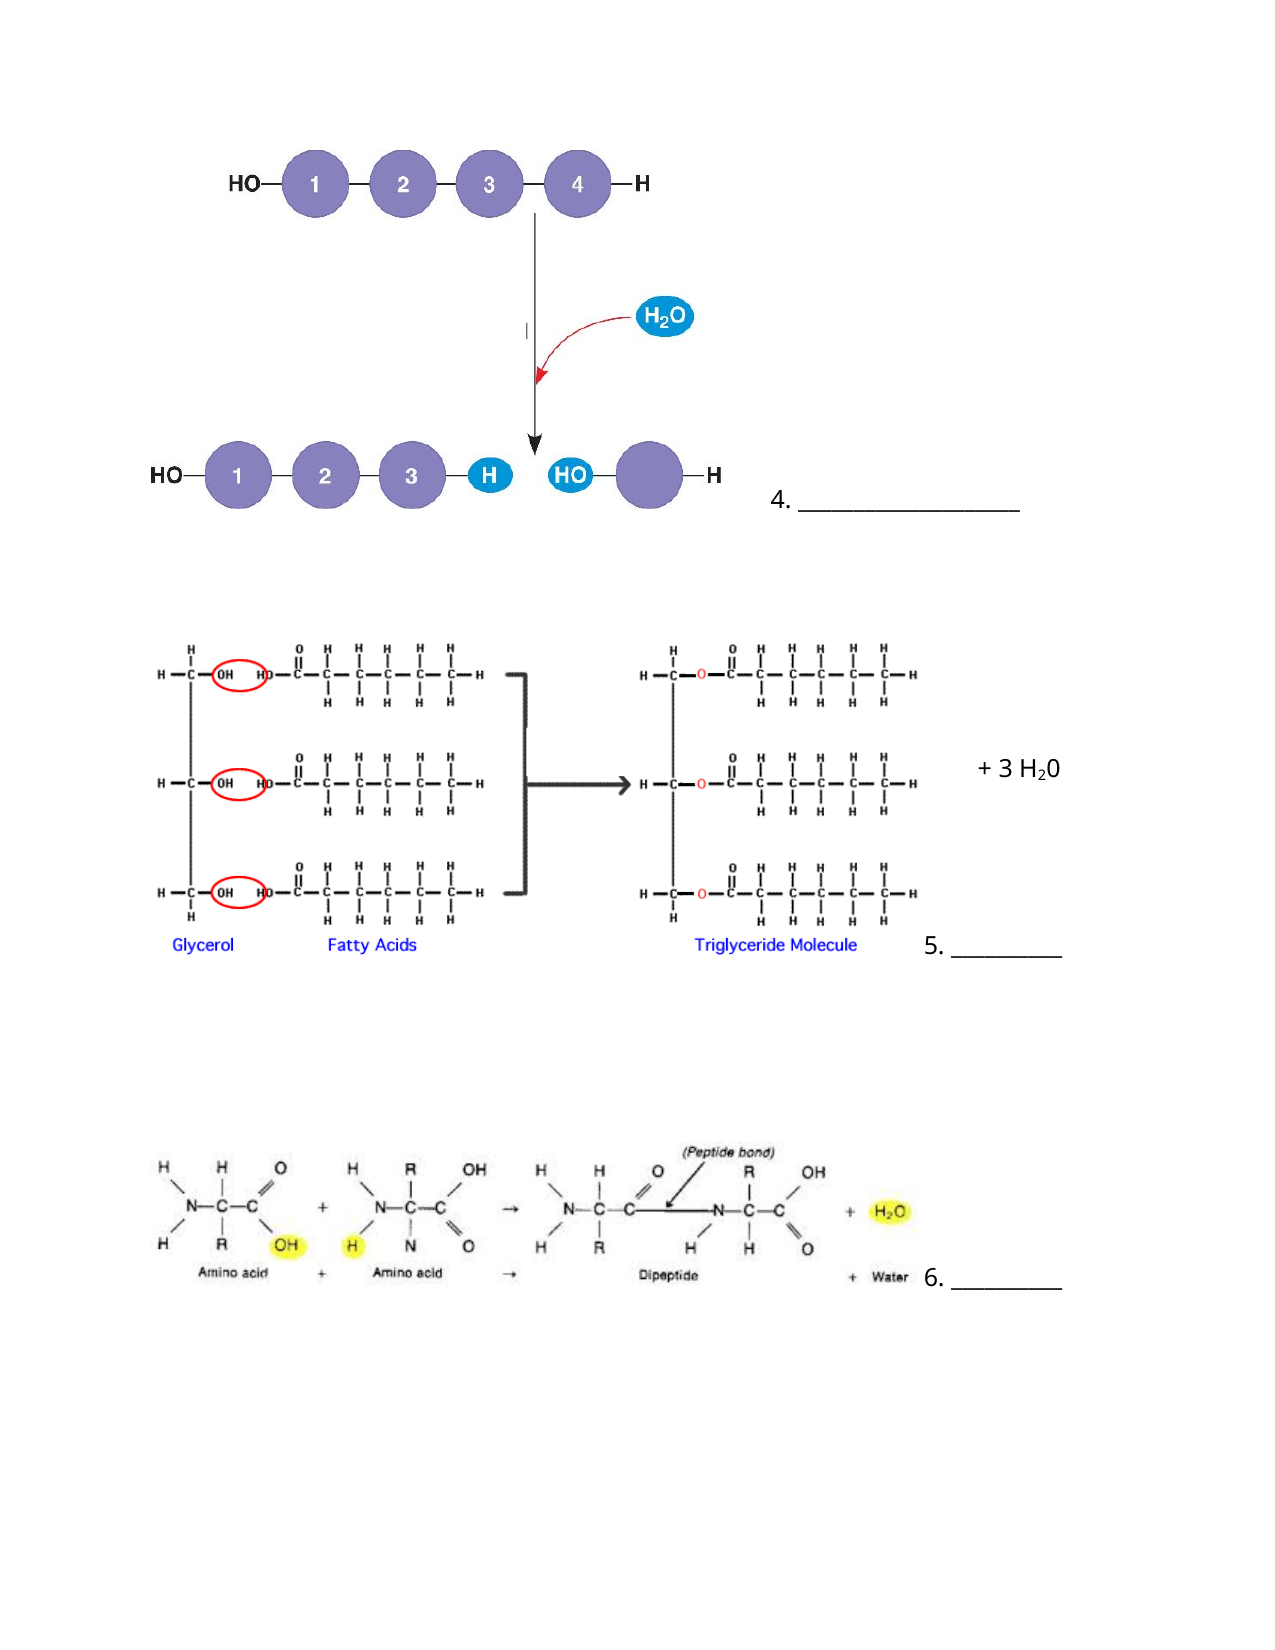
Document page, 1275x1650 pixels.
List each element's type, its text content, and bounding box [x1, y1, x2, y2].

picture [150, 150, 722, 509]
picture [150, 1141, 924, 1287]
picture [150, 641, 924, 955]
